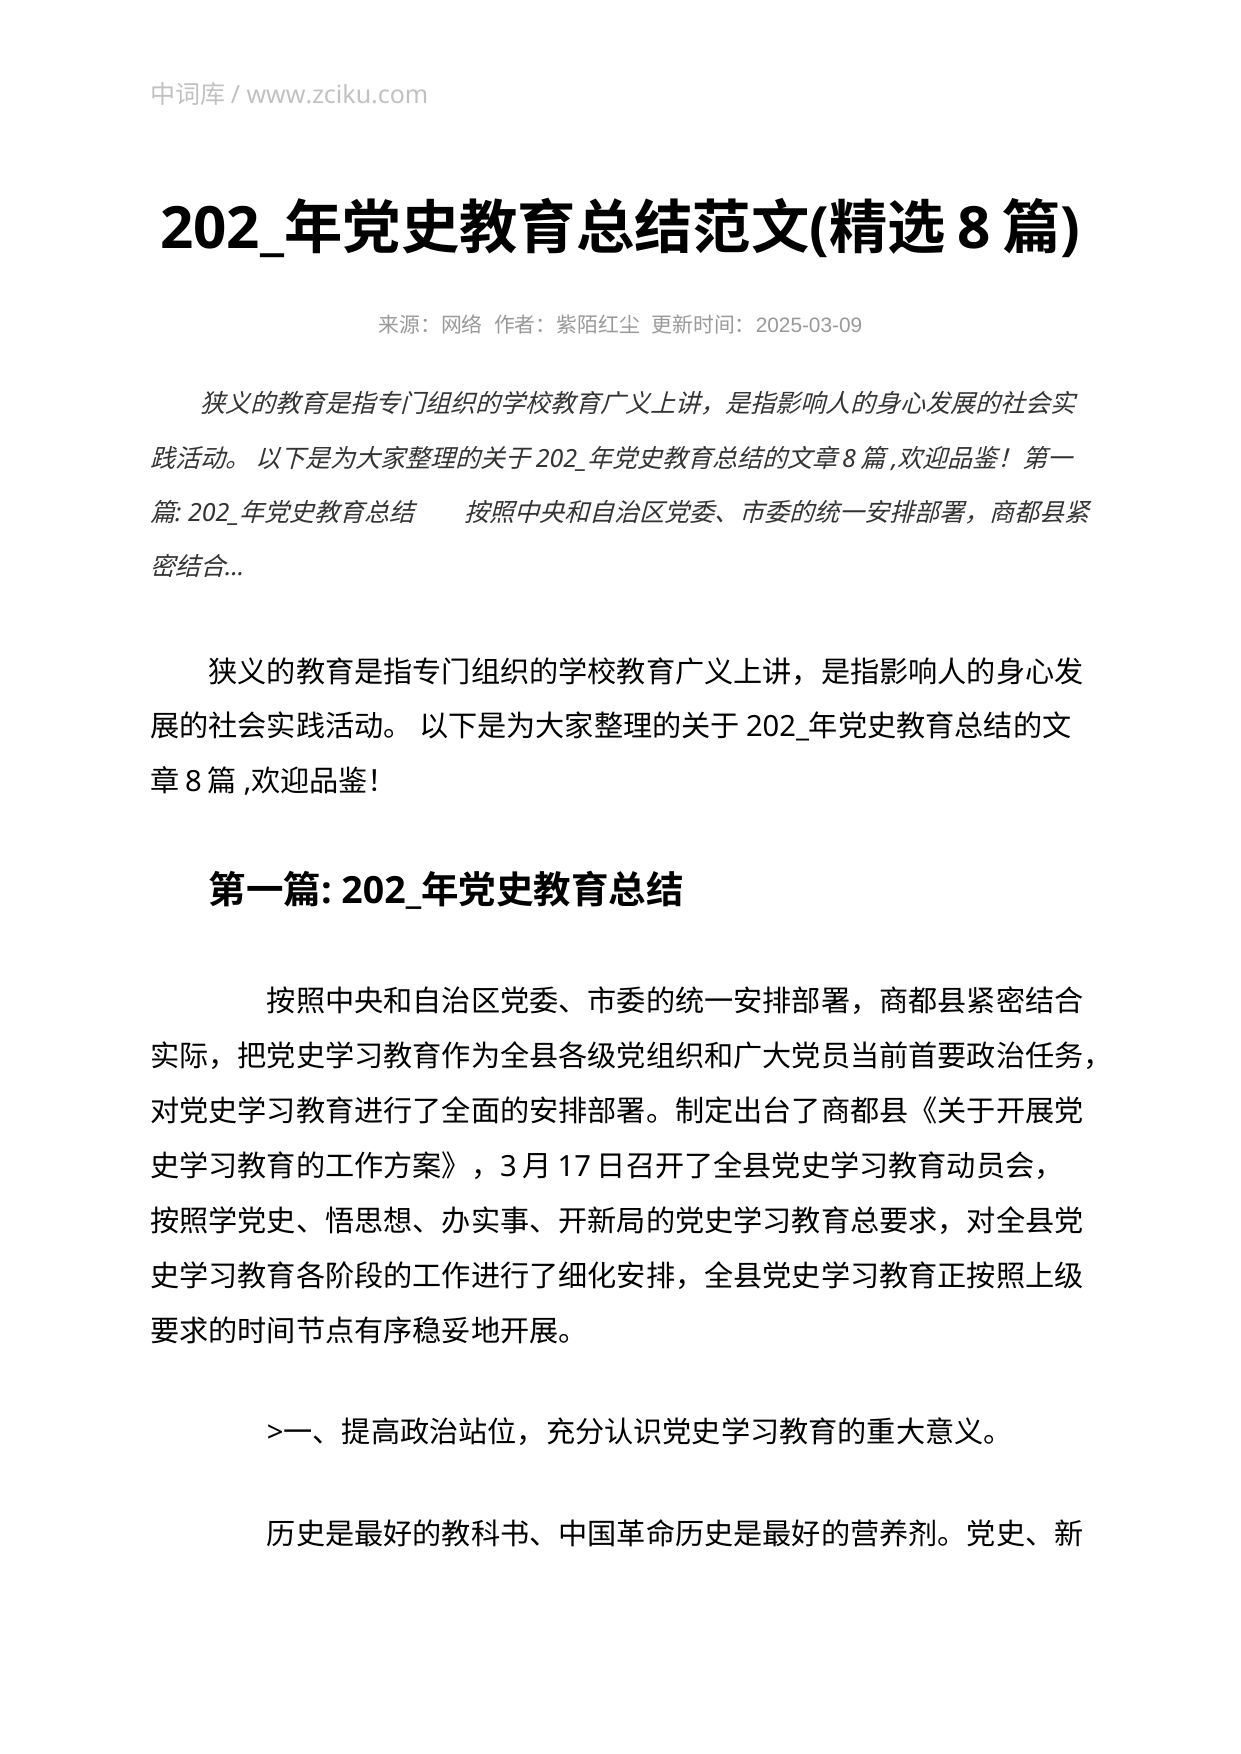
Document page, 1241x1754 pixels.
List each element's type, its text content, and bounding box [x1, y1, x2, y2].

text 来源：网络 作者：紫陌红尘 更新时间：2025-03-09 [150, 313, 1090, 337]
subtitle 202_年党史教育总结范文(精选8篇) [150, 181, 1090, 266]
text 狭义的教育是指专门组织的学校教育广义上讲，是指影响人的身心发展的社会实践活动。 以下是为大家整理的关于202_年党史教育总结的文章8篇 ,欢迎品鉴！ [150, 648, 1090, 800]
text 第一篇: 202_年党史教育总结 [150, 860, 1090, 914]
text 狭义的教育是指专门组织的学校教育广义上讲，是指影响人的身心发展的社会实践活动。 以下是为大家整理的关于202_年党史教育总结的文章8篇 ,欢迎品鉴！第一篇: 202_年党史教育总结 按照中央和自治区党委、市委的统一安排部署，商都县紧密结合... [150, 384, 1090, 583]
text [150, 1511, 1090, 1553]
text 按照中央和自治区党委、市委的统一安排部署，商都县紧密结合实际，把党史学习教育作为全县各级党组织和广大党员当前首要政治任务，对党史学习教育进行了全面的安排部署。制定出台了商都县《关于开展党史学习教育的工作方案》，3月17日召开了全县党史学习教育动员会，按照学党史、悟思想、办实事、开新局的党史学习教育总要求，对全县党史学习教育各阶段的工作进行了细化安排，全县党史学习教育正按照上级要求的时间节点有序稳妥地开展。 [150, 978, 1090, 1349]
text >一、提高政治站位，充分认识党史学习教育的重大意义。 [150, 1409, 1090, 1451]
